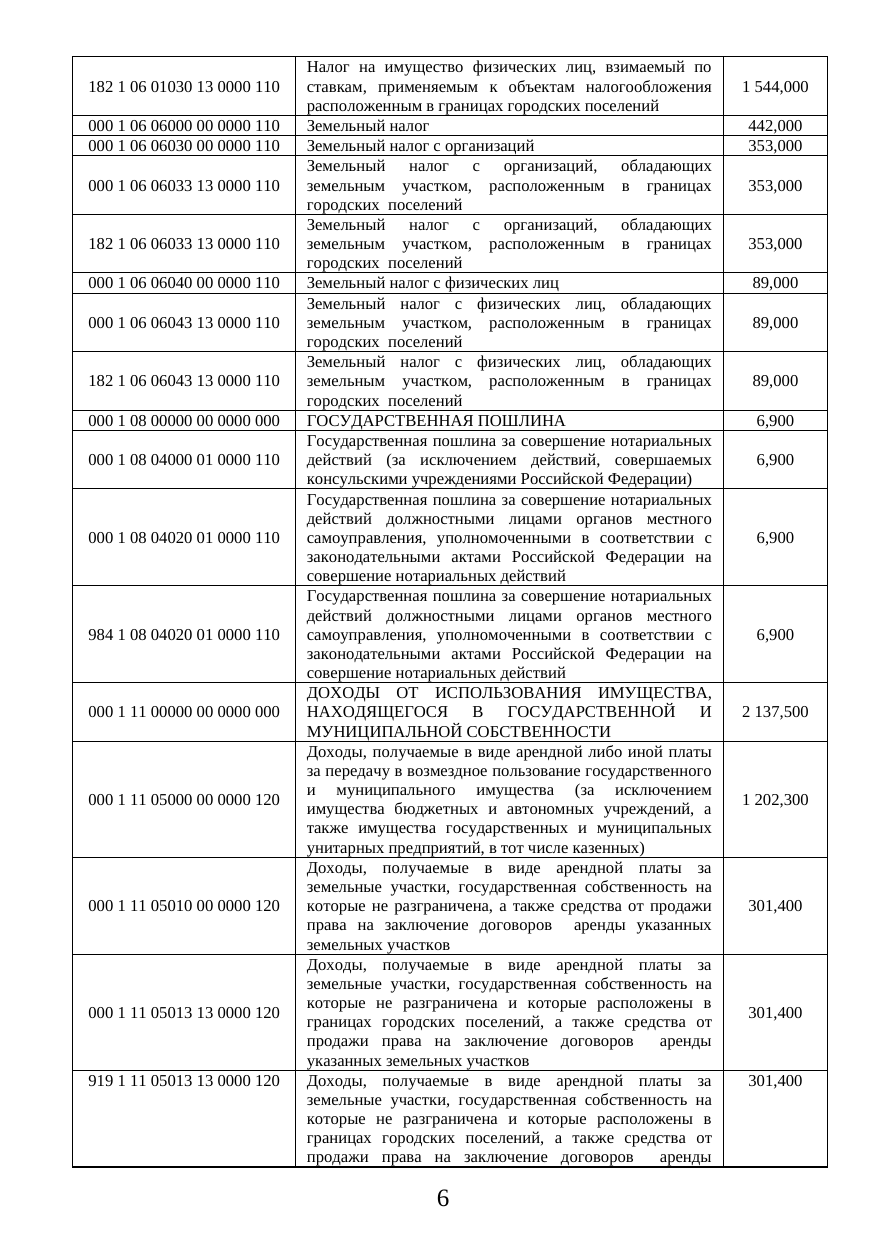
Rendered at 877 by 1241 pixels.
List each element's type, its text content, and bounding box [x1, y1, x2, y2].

table_cell Земельный налог с физических лиц, обладающих земельным участком, расположенным в границах городских поселений [296, 352, 723, 409]
table_cell 301,400 [724, 858, 827, 953]
table_cell 353,000 [724, 136, 827, 155]
table_cell Земельный налог с физических лиц [296, 273, 723, 292]
table_cell 2 137,500 [724, 683, 827, 741]
table_cell 6,900 [724, 586, 827, 682]
table_cell Земельный налог с организаций, обладающих земельным участком, расположенным в границах городских поселений [296, 156, 723, 214]
table_cell Доходы, получаемые в виде арендной платы за земельные участки, государственная собственность на которые не разграничена, а также средства от продажи права на заключение договоров аренды указанных земельных участков [296, 858, 723, 953]
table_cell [73, 1071, 295, 1166]
table_cell Государственная пошлина за совершение нотариальных действий должностными лицами органов местного самоуправления, уполномоченными в соответствии с законодательными актами Российской Федерации на совершение нотариальных действий [296, 489, 723, 585]
table_cell 89,000 [724, 294, 827, 351]
table_cell 000 1 08 04000 01 0000 110 [73, 431, 295, 488]
table_cell 000 1 06 06033 13 0000 110 [73, 156, 295, 214]
table_cell 000 1 11 05000 00 0000 120 [73, 742, 295, 857]
table_cell 353,000 [724, 156, 827, 214]
table_cell 000 1 06 06040 00 0000 110 [73, 273, 295, 292]
table_cell 6,900 [724, 489, 827, 585]
table_cell Налог на имущество физических лиц, взимаемый по ставкам, применяемым к объектам налогообложения расположенным в границах городских поселений [296, 57, 723, 115]
table_cell 000 1 06 06043 13 0000 110 [73, 294, 295, 351]
table_cell 000 1 08 04020 01 0000 110 [73, 489, 295, 585]
table_cell 301,400 [724, 955, 827, 1069]
table_cell 182 1 06 06043 13 0000 110 [73, 352, 295, 409]
table_cell Земельный налог [296, 116, 723, 135]
table_cell 182 1 06 01030 13 0000 110 [73, 57, 295, 115]
table_cell 89,000 [724, 352, 827, 409]
table_cell 89,000 [724, 273, 827, 292]
table_cell 6,900 [724, 411, 827, 430]
table_cell 353,000 [724, 215, 827, 272]
table_cell Земельный налог с организаций [296, 136, 723, 155]
table_cell 6,900 [724, 431, 827, 488]
table_cell 000 1 06 06030 00 0000 110 [73, 136, 295, 155]
table_cell 000 1 11 05013 13 0000 120 [73, 955, 295, 1069]
table_cell 1 202,300 [724, 742, 827, 857]
table_cell 000 1 06 06000 00 0000 110 [73, 116, 295, 135]
table_cell 000 1 08 00000 00 0000 000 [73, 411, 295, 430]
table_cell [296, 1071, 723, 1166]
table_cell Государственная пошлина за совершение нотариальных действий должностными лицами органов местного самоуправления, уполномоченными в соответствии с законодательными актами Российской Федерации на совершение нотариальных действий [296, 586, 723, 682]
table_cell Земельный налог с организаций, обладающих земельным участком, расположенным в границах городских поселений [296, 215, 723, 272]
table_cell 1 544,000 [724, 57, 827, 115]
table_cell 301,400 [724, 1071, 827, 1166]
table_cell 000 1 11 05010 00 0000 120 [73, 858, 295, 953]
table_cell Земельный налог с физических лиц, обладающих земельным участком, расположенным в границах городских поселений [296, 294, 723, 351]
table_cell 442,000 [724, 116, 827, 135]
table_cell 984 1 08 04020 01 0000 110 [73, 586, 295, 682]
table_cell 000 1 11 00000 00 0000 000 [73, 683, 295, 741]
table_cell 182 1 06 06033 13 0000 110 [73, 215, 295, 272]
table_cell ДОХОДЫ ОТ ИСПОЛЬЗОВАНИЯ ИМУЩЕСТВА, НАХОДЯЩЕГОСЯ В ГОСУДАРСТВЕННОЙ И МУНИЦИПАЛЬНОЙ СОБСТВЕННОСТИ [296, 683, 723, 741]
table_cell Государственная пошлина за совершение нотариальных действий (за исключением действий, совершаемых консульскими учреждениями Российской Федерации) [296, 431, 723, 488]
table_cell Доходы, получаемые в виде арендной либо иной платы за передачу в возмездное пользование государственного и муниципального имущества (за исключением имущества бюджетных и автономных учреждений, а также имущества государственных и муниципальных унитарных предприятий, в тот числе казенных) [296, 742, 723, 857]
table_cell ГОСУДАРСТВЕННАЯ ПОШЛИНА [296, 411, 723, 430]
